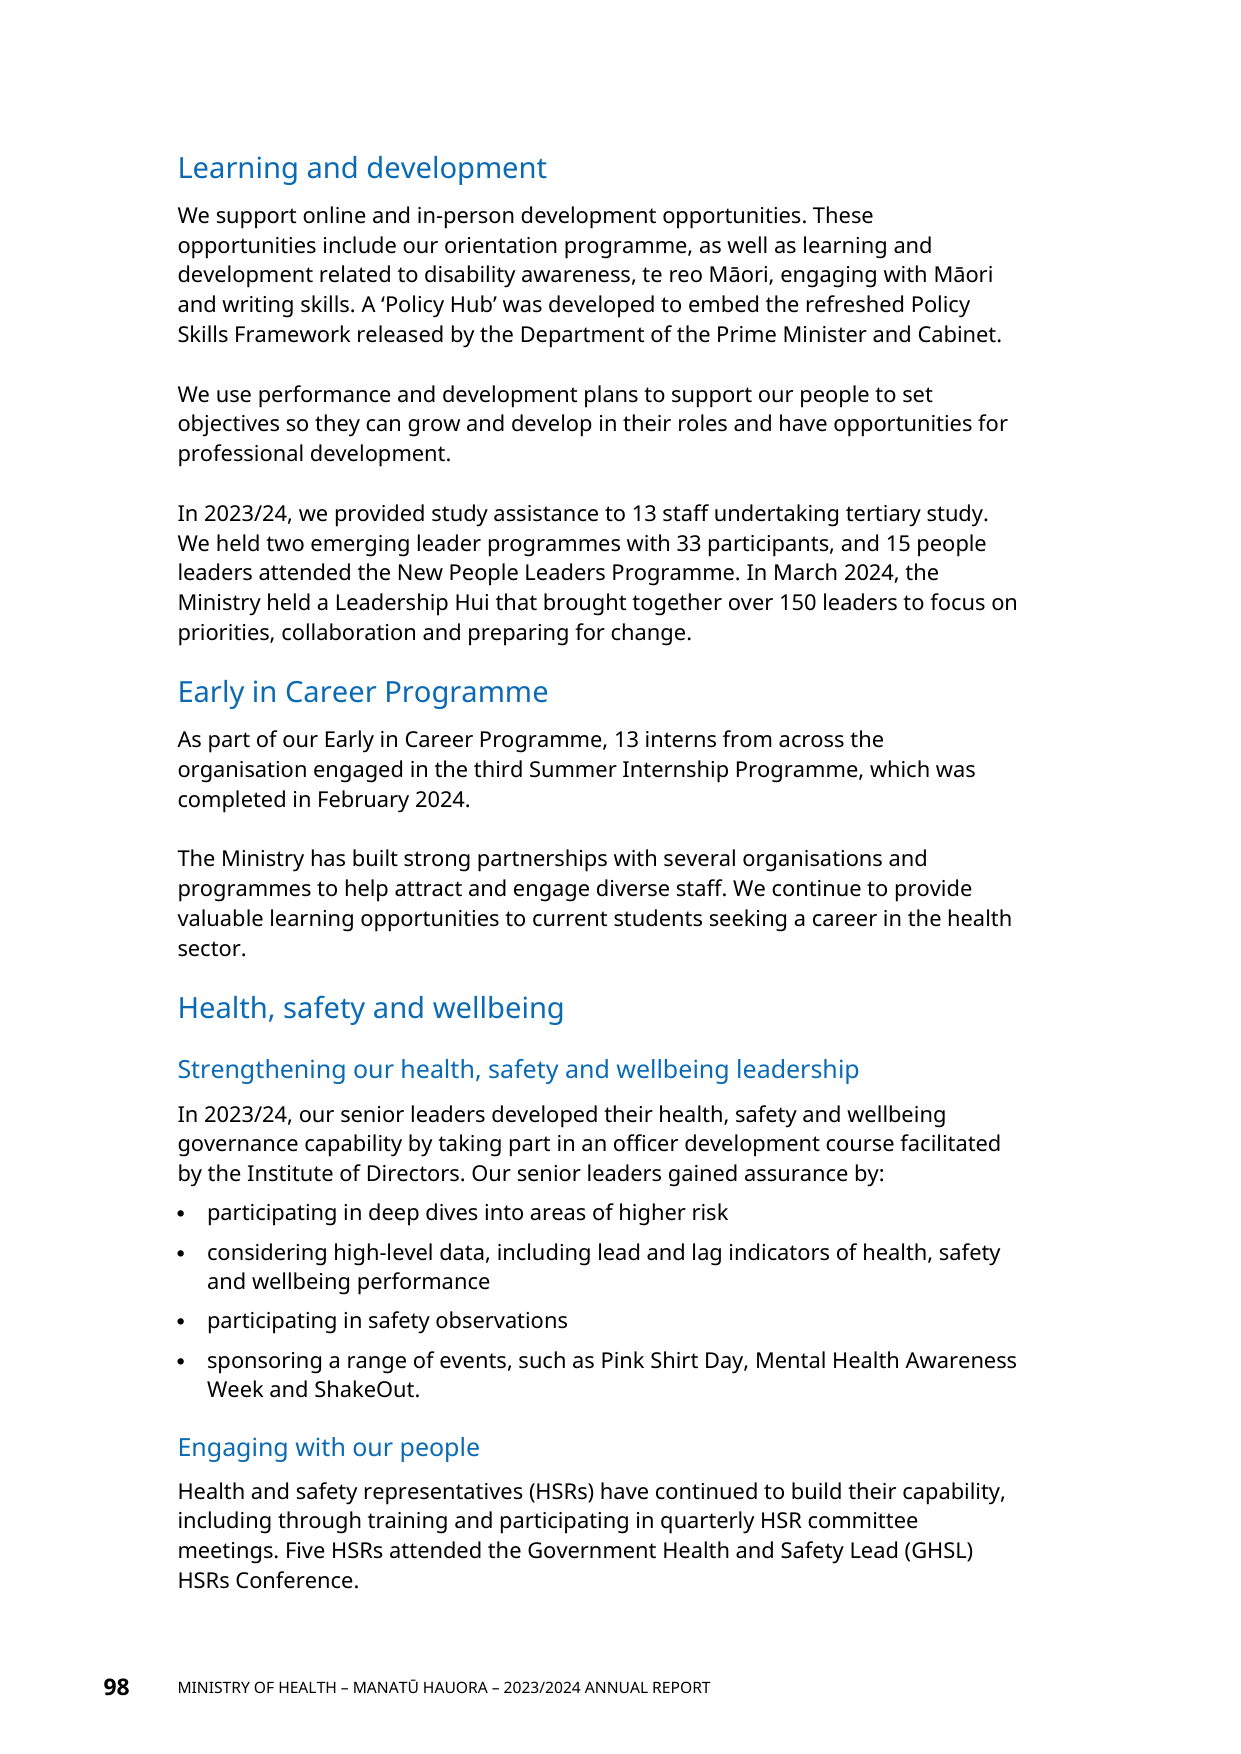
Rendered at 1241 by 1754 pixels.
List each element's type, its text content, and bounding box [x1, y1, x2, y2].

text The Ministry has built strong partnerships with several organisations and programmes to help attract and engage diverse staff. We continue to provide valuable learning opportunities to current students seeking a career in the health sector. [177, 843, 1019, 962]
text We use performance and development plans to support our people to set objectives so they can grow and develop in their roles and have opportunities for professional development. [177, 379, 1019, 468]
subtitle Learning and development [177, 148, 1019, 187]
text In 2023/24, we provided study assistance to 13 staff undertaking tertiary study. We held two emerging leader programmes with 33 participants, and 15 people leaders attended the New People Leaders Programme. In March 2024, the Ministry held a Leadership Hui that brought together over 150 leaders to focus on priorities, collaboration and preparing for change. [177, 498, 1019, 647]
text We support online and in-person development opportunities. These opportunities include our orientation programme, as well as learning and development related to disability awareness, te reo Māori, engaging with Māori and writing skills. A ‘Policy Hub’ was developed to embed the refreshed Policy Skills Framework released by the Department of the Prime Minister and Cabinet. [177, 200, 1019, 349]
text considering high-level data, including lead and lag indicators of health, safety and wellbeing performance [177, 1236, 1019, 1296]
text In 2023/24, our senior leaders developed their health, safety and wellbeing governance capability by taking part in an officer development course facilitated by the Institute of Directors. Our senior leaders gained assurance by: [177, 1098, 1019, 1188]
text participating in safety observations [177, 1305, 1019, 1335]
text Health and safety representatives (HSRs) have continued to build their capability, including through training and participating in quarterly HSR committee meetings. Five HSRs attended the Government Health and Safety Lead (GHSL) HSRs Conference. [177, 1476, 1019, 1595]
subtitle Early in Career Programme [177, 672, 1019, 711]
subtitle Engaging with our people [177, 1429, 1019, 1463]
text As part of our Early in Career Programme, 13 interns from across the organisation engaged in the third Summer Internship Programme, which was completed in February 2024. [177, 724, 1019, 813]
text sponsoring a range of events, such as Pink Shirt Day, Mental Health Awareness Week and ShakeOut. [177, 1344, 1019, 1404]
text participating in deep dives into areas of higher risk [177, 1197, 1019, 1227]
subtitle Strengthening our health, safety and wellbeing leadership [177, 1052, 1019, 1086]
subtitle Health, safety and wellbeing [177, 987, 1019, 1027]
